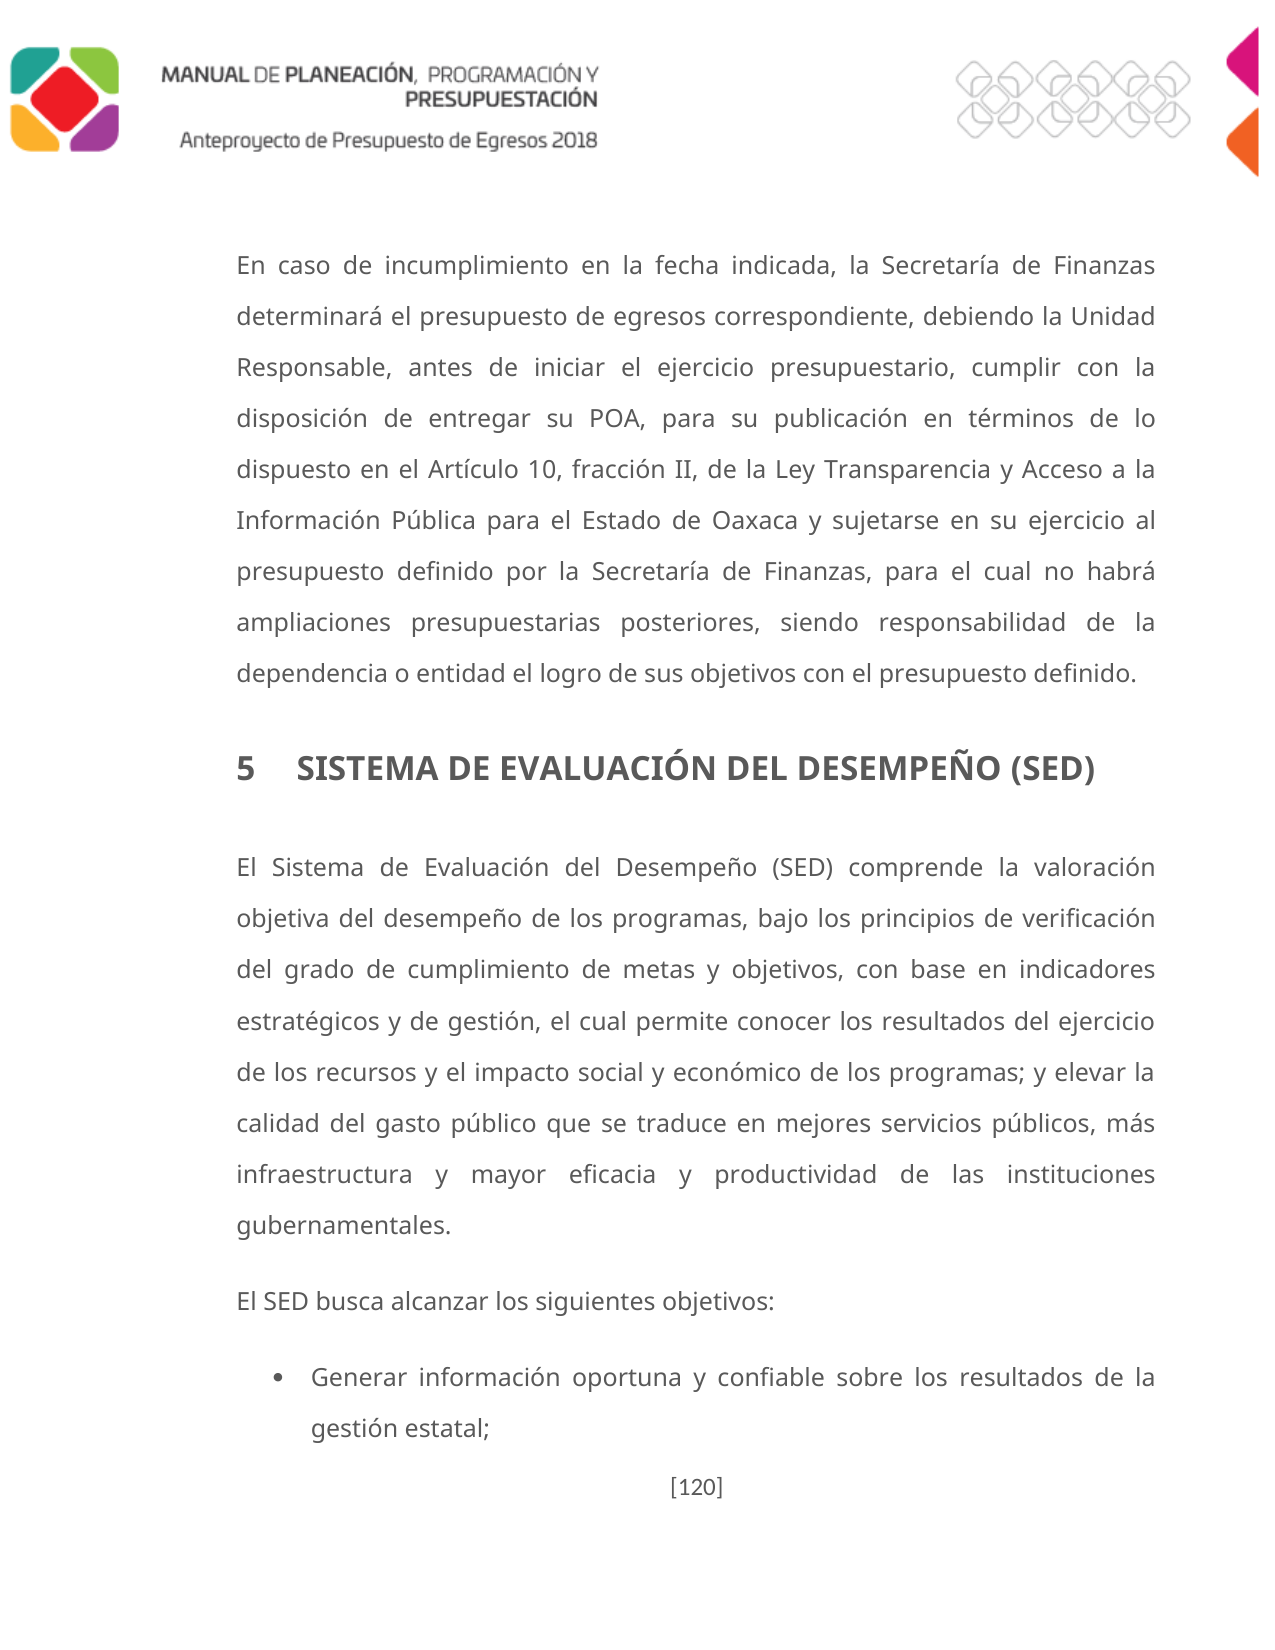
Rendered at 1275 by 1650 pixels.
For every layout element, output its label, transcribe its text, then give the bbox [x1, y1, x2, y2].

text En caso de incumplimiento en la fecha indicada, la Secretaría de Finanzas determinará el presupuesto de egresos correspondiente, debiendo la Unidad Responsable, antes de iniciar el ejercicio presupuestario, cumplir con la disposición de entregar su POA, para su publicación en términos de lo dispuesto en el Artículo 10, fracción II, de la Ley Transparencia y Acceso a la Información Pública para el Estado de Oaxaca y sujetarse en su ejercicio al presupuesto definido por la Secretaría de Finanzas, para el cual no habrá ampliaciones presupuestarias posteriores, siendo responsabilidad de la dependencia o entidad el logro de sus objetivos con el presupuesto definido. [236, 247, 1157, 690]
list Generar información oportuna y confiable sobre los resultados de la gestión estatal; [273, 1359, 1157, 1444]
picture [1, 14, 1265, 193]
subtitle SISTEMA DE EVALUACIÓN DEL DESEMPEÑO (SED) [236, 744, 1157, 790]
text El SED busca alcanzar los siguientes objetivos: [236, 1283, 1157, 1317]
text El Sistema de Evaluación del Desempeño (SED) comprende la valoración objetiva del desempeño de los programas, bajo los principios de verificación del grado de cumplimiento de metas y objetivos, con base en indicadores estratégicos y de gestión, el cual permite conocer los resultados del ejercicio de los recursos y el impacto social y económico de los programas; y elevar la calidad del gasto público que se traduce en mejores servicios públicos, más infraestructura y mayor eficacia y productividad de las instituciones gubernamentales. [236, 850, 1157, 1241]
